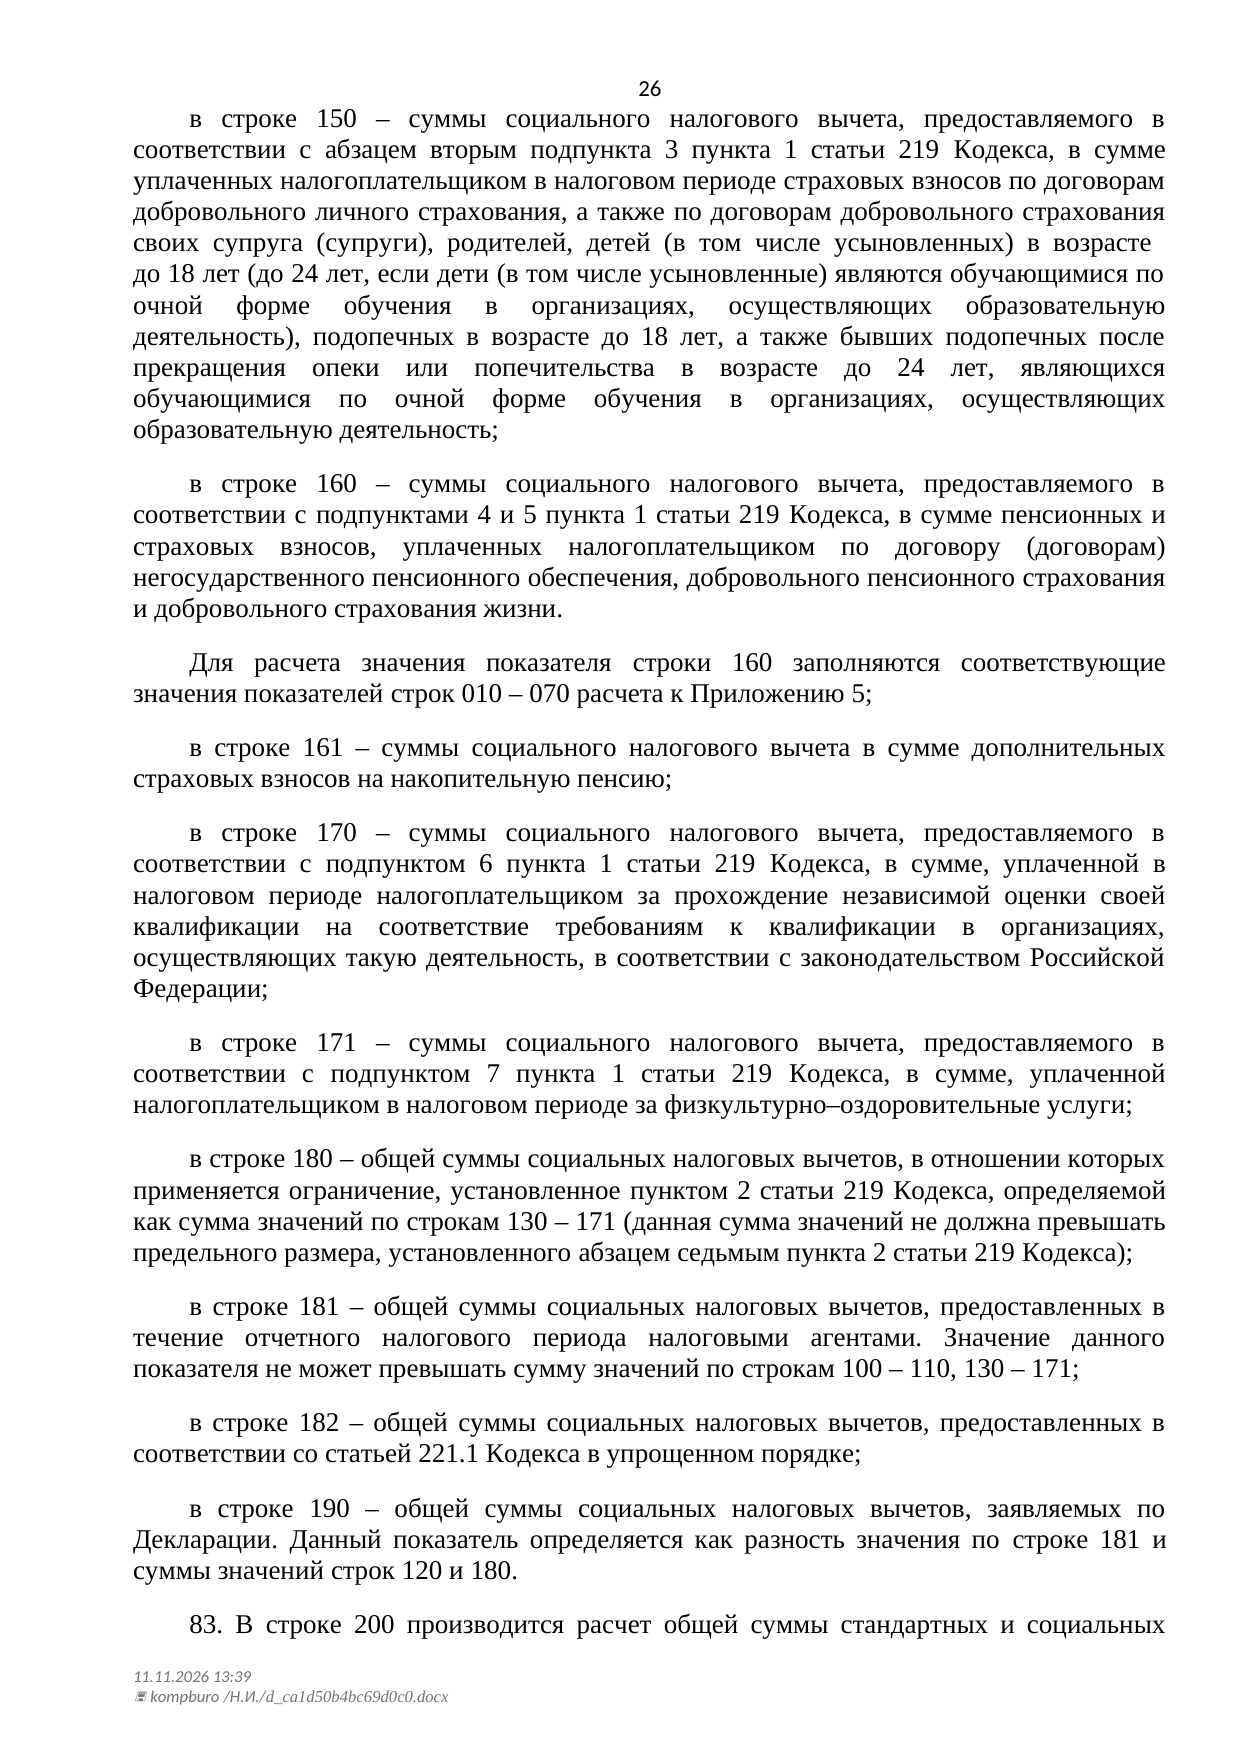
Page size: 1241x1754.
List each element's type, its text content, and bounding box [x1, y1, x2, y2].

text в строке 180 – общей суммы социальных налоговых вычетов, в отношении которых применяется ограничение, установленное пунктом 2 статьи 219 Кодекса, определяемой как сумма значений по строкам 130 – 171 (данная сумма значений не должна превышать предельного размера, установленного абзацем седьмым пункта 2 статьи 219 Кодекса); [133, 1143, 1166, 1267]
text в строке 181 – общей суммы социальных налоговых вычетов, предоставленных в течение отчетного налогового периода налоговыми агентами. Значение данного показателя не может превышать сумму значений по строкам 100 – 110, 130 – 171; [133, 1290, 1166, 1383]
text в строке 190 – общей суммы социальных налоговых вычетов, заявляемых по Декларации. Данный показатель определяется как разность значения по строке 181 и суммы значений строк 120 и 180. [133, 1492, 1166, 1585]
text в строке 182 – общей суммы социальных налоговых вычетов, предоставленных в соответствии со статьей 221.1 Кодекса в упрощенном порядке; [133, 1406, 1166, 1469]
text в строке 161 – суммы социального налогового вычета в сумме дополнительных страховых взносов на накопительную пенсию; [133, 731, 1166, 793]
text в строке 150 – суммы социального налогового вычета, предоставляемого в соответствии с абзацем вторым подпункта 3 пункта 1 статьи 219 Кодекса, в сумме уплаченных налогоплательщиком в налоговом периоде страховых взносов по договорам добровольного личного страхования, а также по договорам добровольного страхования своих супруга (супруги), родителей, детей (в том числе усыновленных) в возрасте до 18 лет (до 24 лет, если дети (в том числе усыновленные) являются обучающимися по очной форме обучения в организациях, осуществляющих образовательную деятельность), подопечных в возрасте до 18 лет, а также бывших подопечных после прекращения опеки или попечительства в возрасте до 24 лет, являющихся обучающимися по очной форме обучения в организациях, осуществляющих образовательную деятельность; [133, 102, 1166, 444]
text Для расчета значения показателя строки 160 заполняются соответствующие значения показателей строк 010 – 070 расчета к Приложению 5; [133, 646, 1166, 708]
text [133, 1608, 1166, 1639]
text в строке 170 – суммы социального налогового вычета, предоставляемого в соответствии с подпунктом 6 пункта 1 статьи 219 Кодекса, в сумме, уплаченной в налоговом периоде налогоплательщиком за прохождение независимой оценки своей квалификации на соответствие требованиям к квалификации в организациях, осуществляющих такую деятельность, в соответствии с законодательством Российской Федерации; [133, 816, 1166, 1003]
text в строке 160 – суммы социального налогового вычета, предоставляемого в соответствии с подпунктами 4 и 5 пункта 1 статьи 219 Кодекса, в сумме пенсионных и страховых взносов, уплаченных налогоплательщиком по договору (договорам) негосударственного пенсионного обеспечения, добровольного пенсионного страхования и добровольного страхования жизни. [133, 467, 1166, 623]
text в строке 171 – суммы социального налогового вычета, предоставляемого в соответствии с подпунктом 7 пункта 1 статьи 219 Кодекса, в сумме, уплаченной налогоплательщиком в налоговом периоде за физкультурно–оздоровительные услуги; [133, 1026, 1166, 1120]
